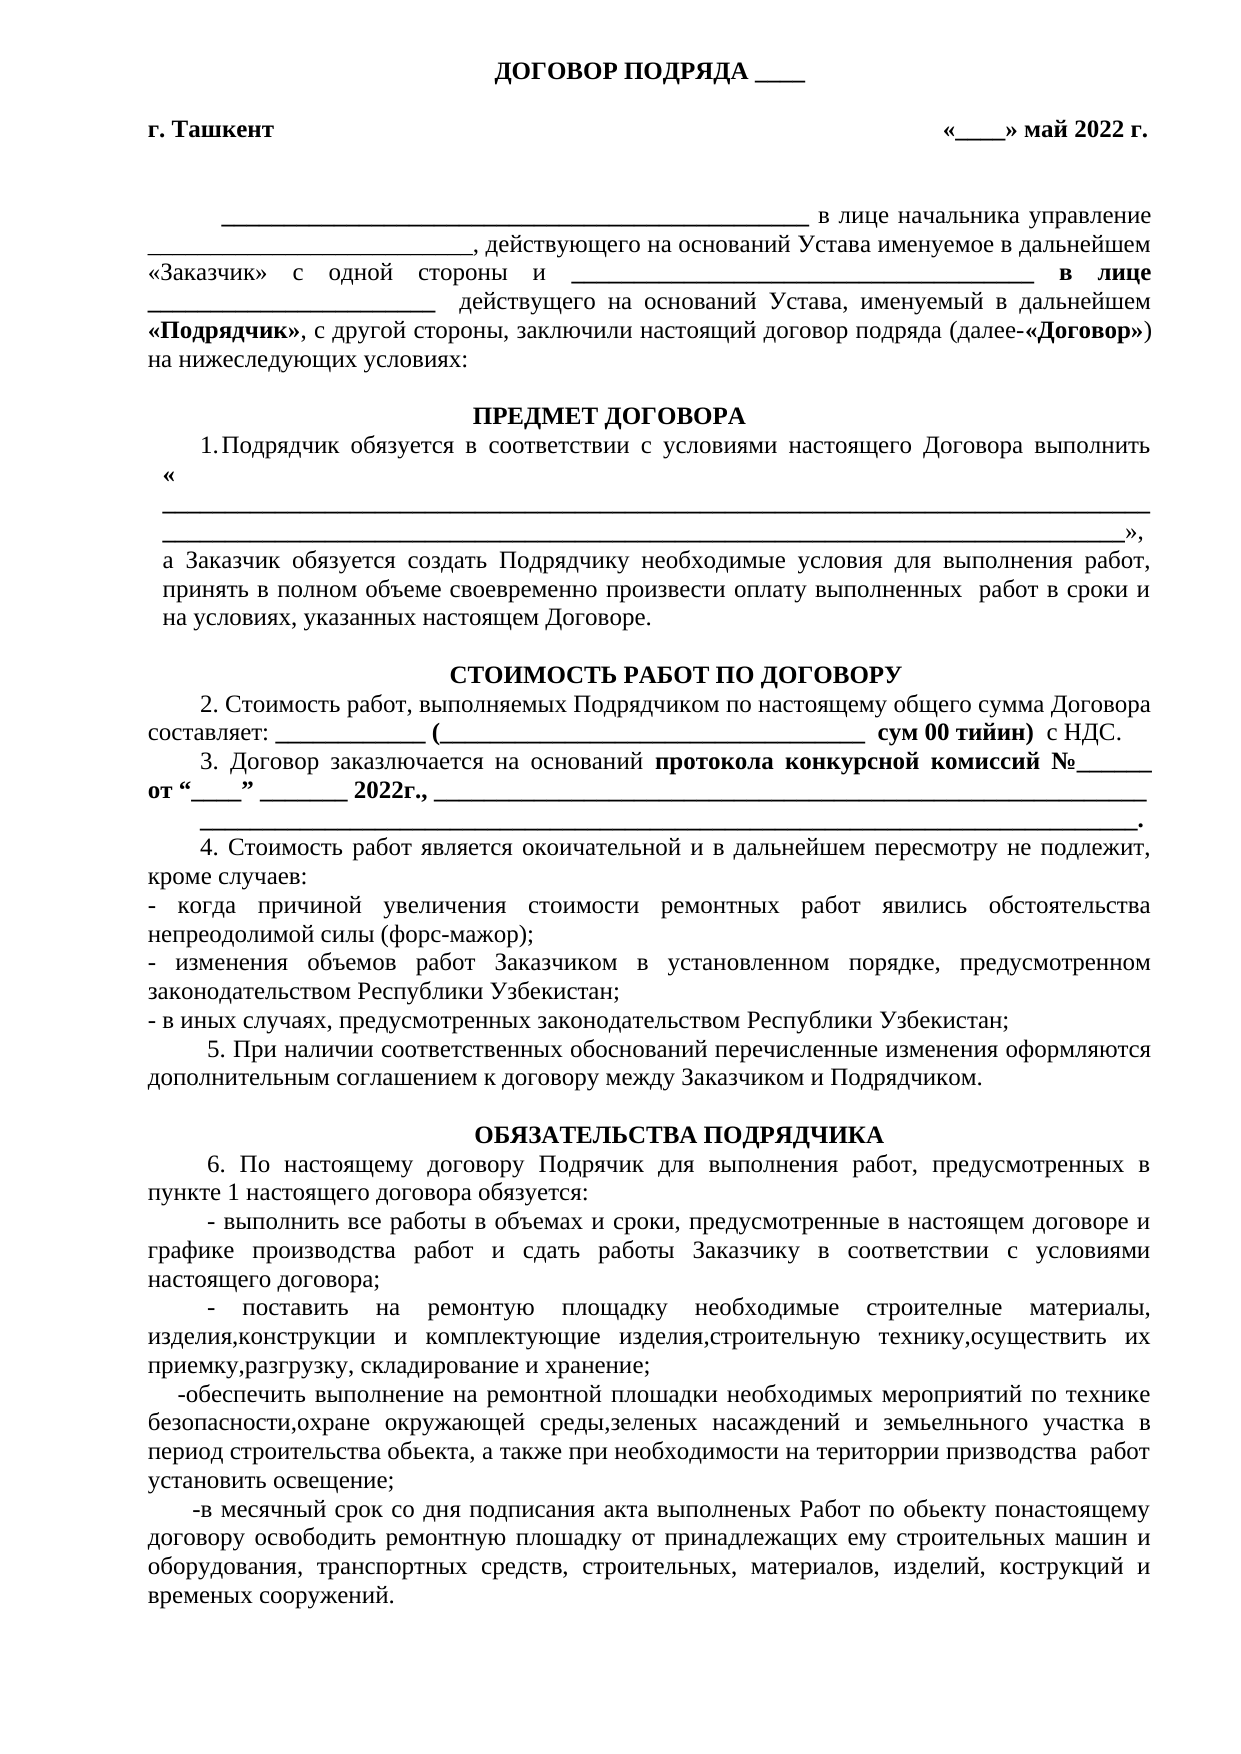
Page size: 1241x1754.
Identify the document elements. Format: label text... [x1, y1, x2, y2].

text 6. По настоящему договору Подрячик для выполнения работ, предусмотренных в пункте 1 настоящего договора обязуется: [148, 1149, 1152, 1206]
text ПРЕДМЕТ ДОГОВОРА [148, 372, 1152, 430]
text г. Ташкент «____» май 2022 г. [148, 114, 1152, 142]
text ___________________________________________________________________________. [148, 804, 1152, 832]
text -обеспечить выполнение на ремонтной плошадки необходимых мероприятий по технике безопасности,охране окружающей среды,зеленых насаждений и земьелньного участка в период строительства обьекта, а также при необходимости на територрии призводства работ установить освещение; [148, 1379, 1152, 1494]
text 3. Договор заказлючается на оснований протокола конкурсной комиссий №______ от “____” _______ 2022г., _________________________________________________________ [148, 746, 1152, 804]
text 4. Стоимость работ является окоичательной и в дальнейшем пересмотру не подлежит, кроме случаев: [148, 832, 1152, 890]
text - изменения объемов работ Заказчиком в установленном порядке, предусмотренном законодательством Республики Узбекистан; [148, 947, 1152, 1005]
text - поставить на ремонтую площадку необходимые строителные материалы, изделия,конструкции и комплектующие изделия,строительную технику,осуществить их приемку,разгрузку, складирование и хранение; [148, 1292, 1152, 1379]
text - когда причиной увеличения стоимости ремонтных работ явились обстоятельства непреодолимой силы (форс-мажор); [148, 890, 1152, 947]
text - в иных случаях, предусмотренных законодательством Республики Узбекистан; [148, 1005, 1152, 1034]
text _______________________________________________ в лице начальника управление __________________________, действующего на оснований Устава именуемое в дальнейшем «Заказчик» с одной стороны и _____________________________________ в лице _______________________ действущего на оснований Устава, именуемый в дальнейшем «Подрядчик», с другой стороны, заключили настоящий договор подряда (далее-«Договор») на нижеследующих условиях: [148, 200, 1152, 372]
text 5. При наличии соответственных обоснований перечисленные изменения оформляются дополнительным соглашением к договору между Заказчиком и Подрядчиком. [148, 1034, 1152, 1091]
list СТОИМОСТЬ РАБОТ ПО ДОГОВОРУ [200, 660, 1152, 689]
text 2. Стоимость работ, выполняемых Подрядчиком по настоящему общего сумма Договора составляет: ____________ (__________________________________ сум 00 тийин) с НДС. [148, 689, 1152, 746]
text - выполнить все работы в объемах и сроки, предусмотренные в настоящем договоре и графике производства работ и сдать работы Заказчику в соответствии с условиями настоящего договора; [148, 1206, 1152, 1292]
list Подрядчик обязуется в соответствии с условиями настоящего Договора выполнить «____________________________________________________________________________________________________________________________________________________________», а Заказчик обязуется создать Подрядчику необходимые условия для выполнения работ, принять в полном объеме своевременно произвести оплату выполненных работ в сроки и на условиях, указанных настоящем Договоре. [162, 430, 1152, 631]
text -в месячный срок со дня подписания акта выполненых Работ по обьекту понастоящему договору освободить ремонтную плошадку от принадлежащих ему строительных машин и оборудования, транспортных средств, строительных, материалов, изделий, кострукций и временых сооружений. [148, 1494, 1152, 1609]
text ОБЯЗАТЕЛЬСТВА ПОДРЯДЧИКА [148, 1120, 1152, 1149]
text ДОГОВОР ПОДРЯДА ____ [148, 56, 1152, 85]
